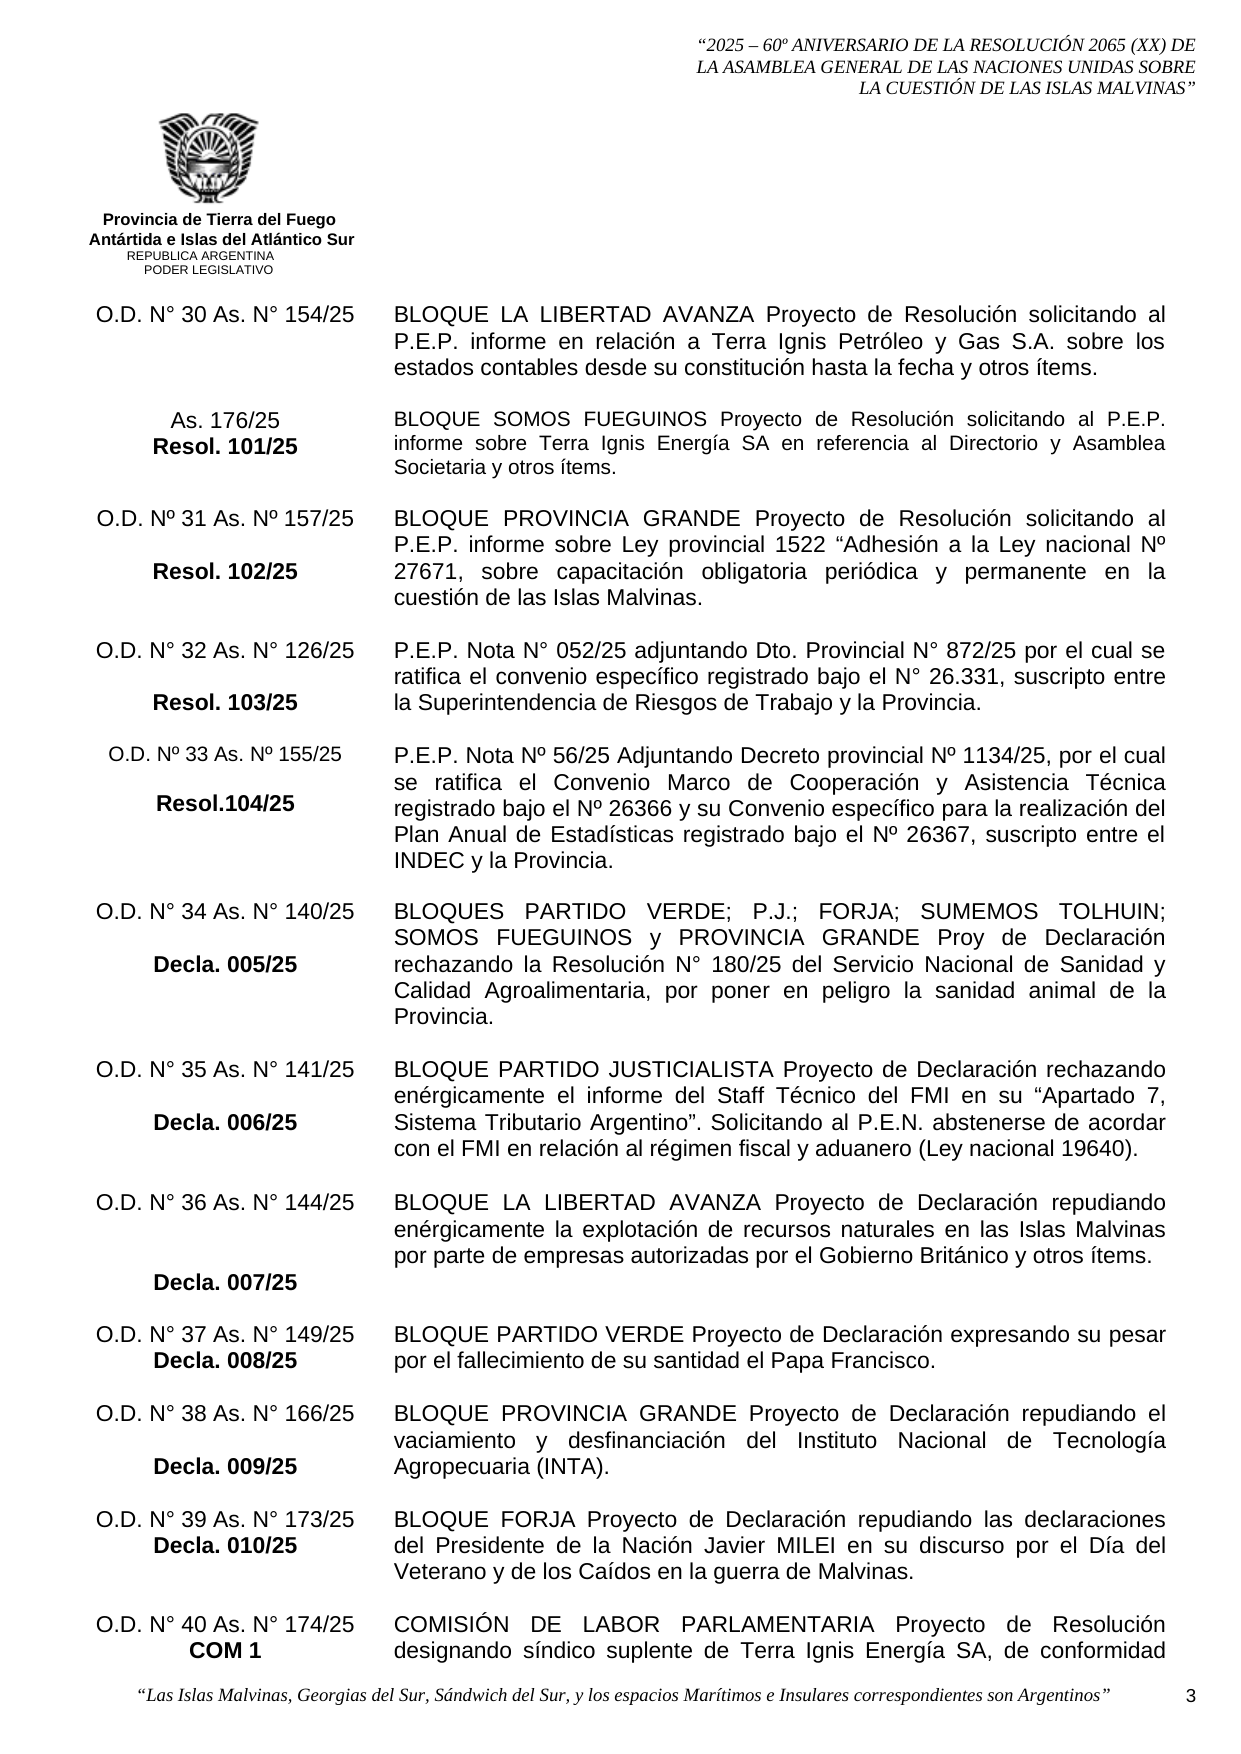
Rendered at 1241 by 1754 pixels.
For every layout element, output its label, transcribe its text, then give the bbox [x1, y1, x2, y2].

table_cell O.D. N° 32 As. N° 126/25 Resol. 103/25 [78, 637, 373, 742]
table_cell BLOQUE PROVINCIA GRANDE Proyecto de Declaración repudiando el vaciamiento y desfinanciación del Instituto Nacional de Tecnología Agropecuaria (INTA). [373, 1400, 1184, 1506]
table_cell O.D. N° 38 As. N° 166/25 Decla. 009/25 [78, 1400, 373, 1506]
table_cell O.D. N° 34 As. N° 140/25 Decla. 005/25 [78, 898, 373, 1056]
table_cell O.D. Nº 33 As. Nº 155/25 Resol.104/25 [78, 742, 373, 898]
table_cell BLOQUE LA LIBERTAD AVANZA Proyecto de Resolución solicitando al P.E.P. informe en relación a Terra Ignis Petróleo y Gas S.A. sobre los estados contables desde su constitución hasta la fecha y otros ítems. BLOQUE SOMOS FUEGUINOS Proyecto de Resolución solicitando al P.E.P. informe sobre Terra Ignis Energía SA en referencia al Directorio y Asamblea Societaria y otros ítems. [373, 301, 1184, 505]
table_cell P.E.P. Nota N° 052/25 adjuntando Dto. Provincial N° 872/25 por el cual se ratifica el convenio específico registrado bajo el N° 26.331, suscripto entre la Superintendencia de Riesgos de Trabajo y la Provincia. [373, 637, 1184, 742]
table_cell O.D. Nº 31 As. Nº 157/25 Resol. 102/25 [78, 505, 373, 637]
table_cell O.D. N° 30 As. N° 154/25 As. 176/25 Resol. 101/25 [78, 301, 373, 505]
picture [147, 98, 294, 211]
table_cell O.D. N° 40 As. N° 174/25 COM 1 [78, 1611, 373, 1664]
table_cell O.D. N° 39 As. N° 173/25 Decla. 010/25 [78, 1506, 373, 1611]
table_cell P.E.P. Nota Nº 56/25 Adjuntando Decreto provincial Nº 1134/25, por el cual se ratifica el Convenio Marco de Cooperación y Asistencia Técnica registrado bajo el Nº 26366 y su Convenio específico para la realización del Plan Anual de Estadísticas registrado bajo el Nº 26367, suscripto entre el INDEC y la Provincia. [373, 742, 1184, 898]
table_cell O.D. N° 35 As. N° 141/25 Decla. 006/25 [78, 1056, 373, 1189]
table_cell BLOQUE FORJA Proyecto de Declaración repudiando las declaraciones del Presidente de la Nación Javier MILEI en su discurso por el Día del Veterano y de los Caídos en la guerra de Malvinas. [373, 1506, 1184, 1611]
table_cell BLOQUES PARTIDO VERDE; P.J.; FORJA; SUMEMOS TOLHUIN; SOMOS FUEGUINOS y PROVINCIA GRANDE Proy de Declaración rechazando la Resolución N° 180/25 del Servicio Nacional de Sanidad y Calidad Agroalimentaria, por poner en peligro la sanidad animal de la Provincia. [373, 898, 1184, 1056]
table_cell BLOQUE PROVINCIA GRANDE Proyecto de Resolución solicitando al P.E.P. informe sobre Ley provincial 1522 “Adhesión a la Ley nacional Nº 27671, sobre capacitación obligatoria periódica y permanente en la cuestión de las Islas Malvinas. [373, 505, 1184, 637]
table_cell BLOQUE PARTIDO JUSTICIALISTA Proyecto de Declaración rechazando enérgicamente el informe del Staff Técnico del FMI en su “Apartado 7, Sistema Tributario Argentino”. Solicitando al P.E.N. abstenerse de acordar con el FMI en relación al régimen fiscal y aduanero (Ley nacional 19640). [373, 1056, 1184, 1189]
table_cell O.D. N° 36 As. N° 144/25 Decla. 007/25 [78, 1189, 373, 1321]
table_cell BLOQUE LA LIBERTAD AVANZA Proyecto de Declaración repudiando enérgicamente la explotación de recursos naturales en las Islas Malvinas por parte de empresas autorizadas por el Gobierno Británico y otros ítems. [373, 1189, 1184, 1321]
table_cell O.D. N° 37 As. N° 149/25 Decla. 008/25 [78, 1321, 373, 1400]
table_cell BLOQUE PARTIDO VERDE Proyecto de Declaración expresando su pesar por el fallecimiento de su santidad el Papa Francisco. [373, 1321, 1184, 1400]
